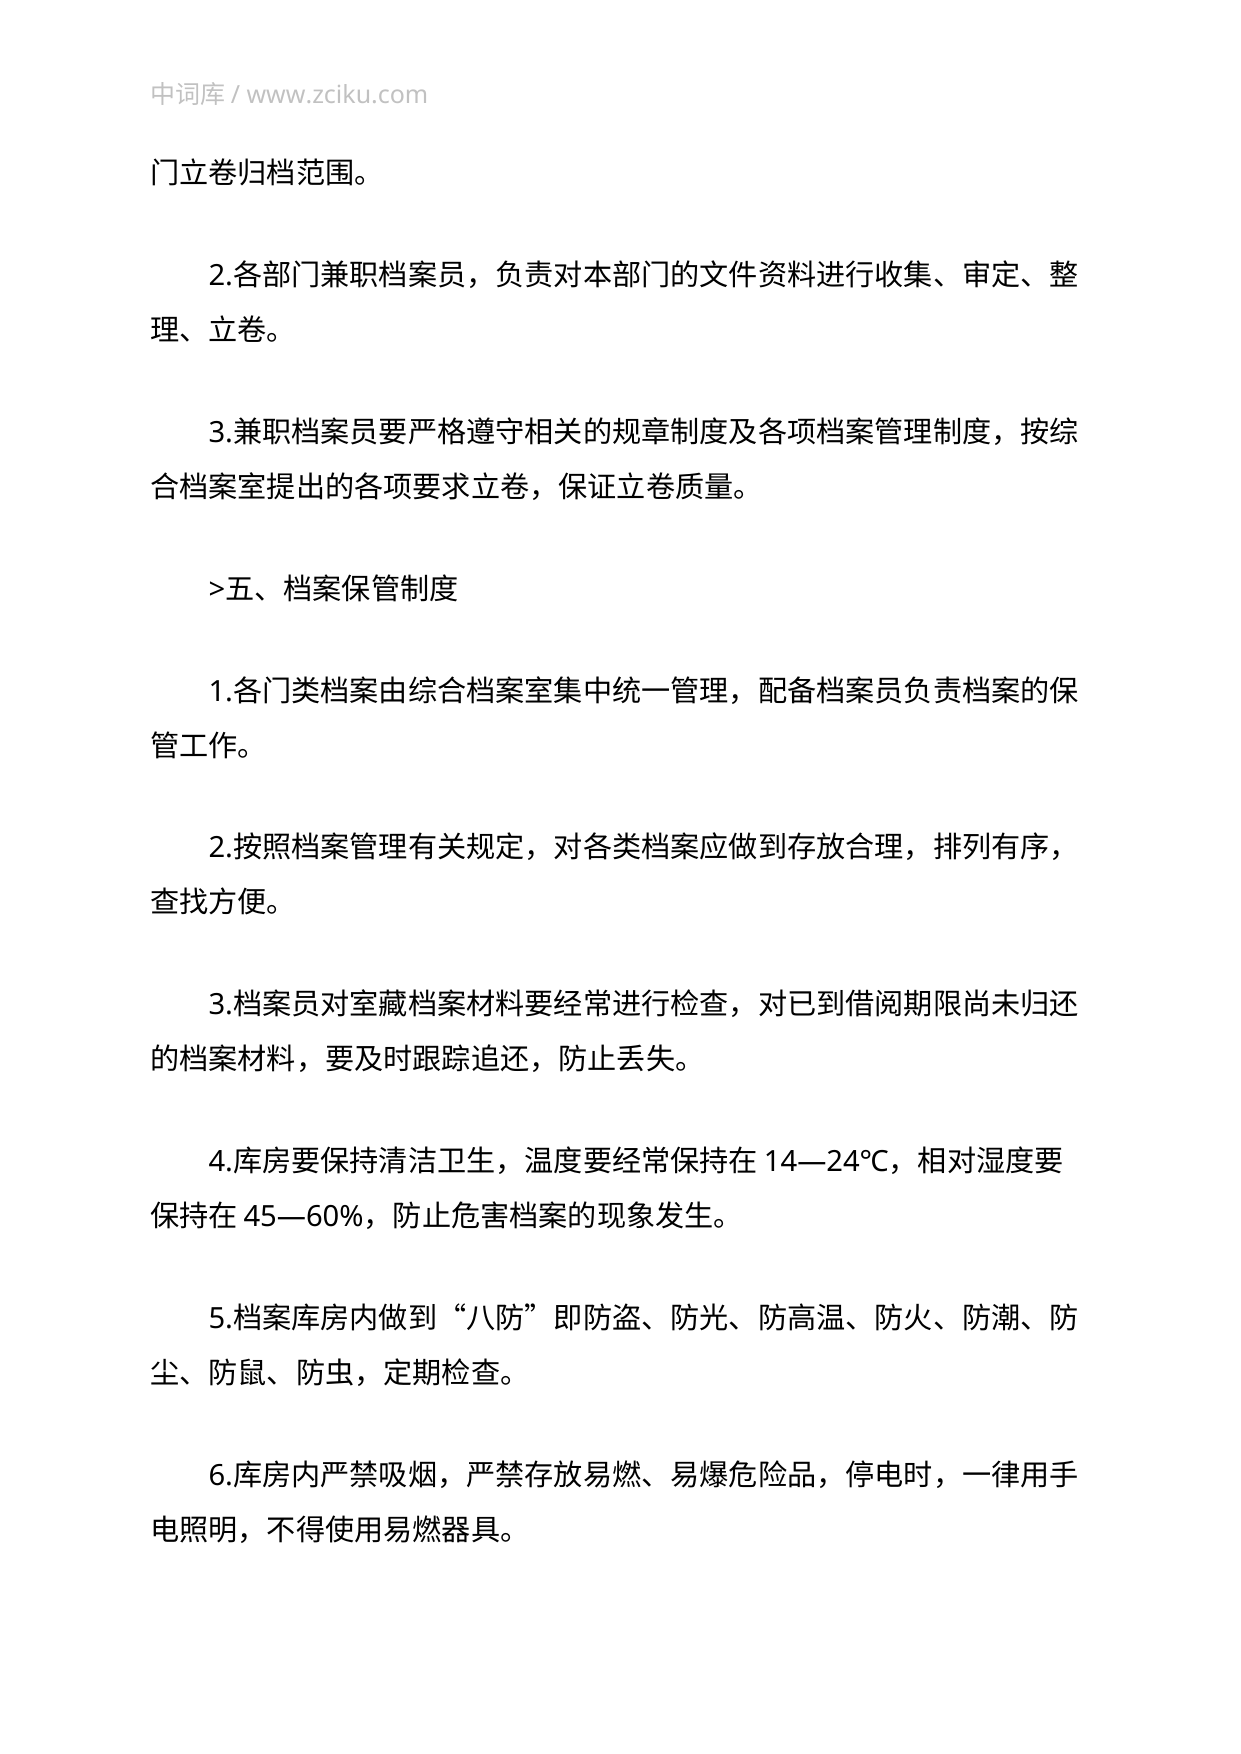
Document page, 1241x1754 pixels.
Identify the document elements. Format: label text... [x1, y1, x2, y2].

text 4.库房要保持清洁卫生，温度要经常保持在14—24℃，相对湿度要保持在45—60%，防止危害档案的现象发生。 [150, 1138, 1090, 1235]
text 6.库房内严禁吸烟，严禁存放易燃、易爆危险品，停电时，一律用手电照明，不得使用易燃器具。 [150, 1451, 1090, 1549]
text 5.档案库房内做到“八防”即防盗、防光、防高温、防火、防潮、防尘、防鼠、防虫，定期检查。 [150, 1294, 1090, 1392]
text 3.兼职档案员要严格遵守相关的规章制度及各项档案管理制度，按综合档案室提出的各项要求立卷，保证立卷质量。 [150, 408, 1090, 506]
text 3.档案员对室藏档案材料要经常进行检查，对已到借阅期限尚未归还的档案材料，要及时跟踪追还，防止丢失。 [150, 981, 1090, 1078]
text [150, 150, 1090, 192]
text 1.各门类档案由综合档案室集中统一管理，配备档案员负责档案的保管工作。 [150, 667, 1090, 764]
text 2.各部门兼职档案员，负责对本部门的文件资料进行收集、审定、整理、立卷。 [150, 252, 1090, 349]
text 2.按照档案管理有关规定，对各类档案应做到存放合理，排列有序，查找方便。 [150, 824, 1090, 921]
text >五、档案保管制度 [150, 565, 1090, 608]
